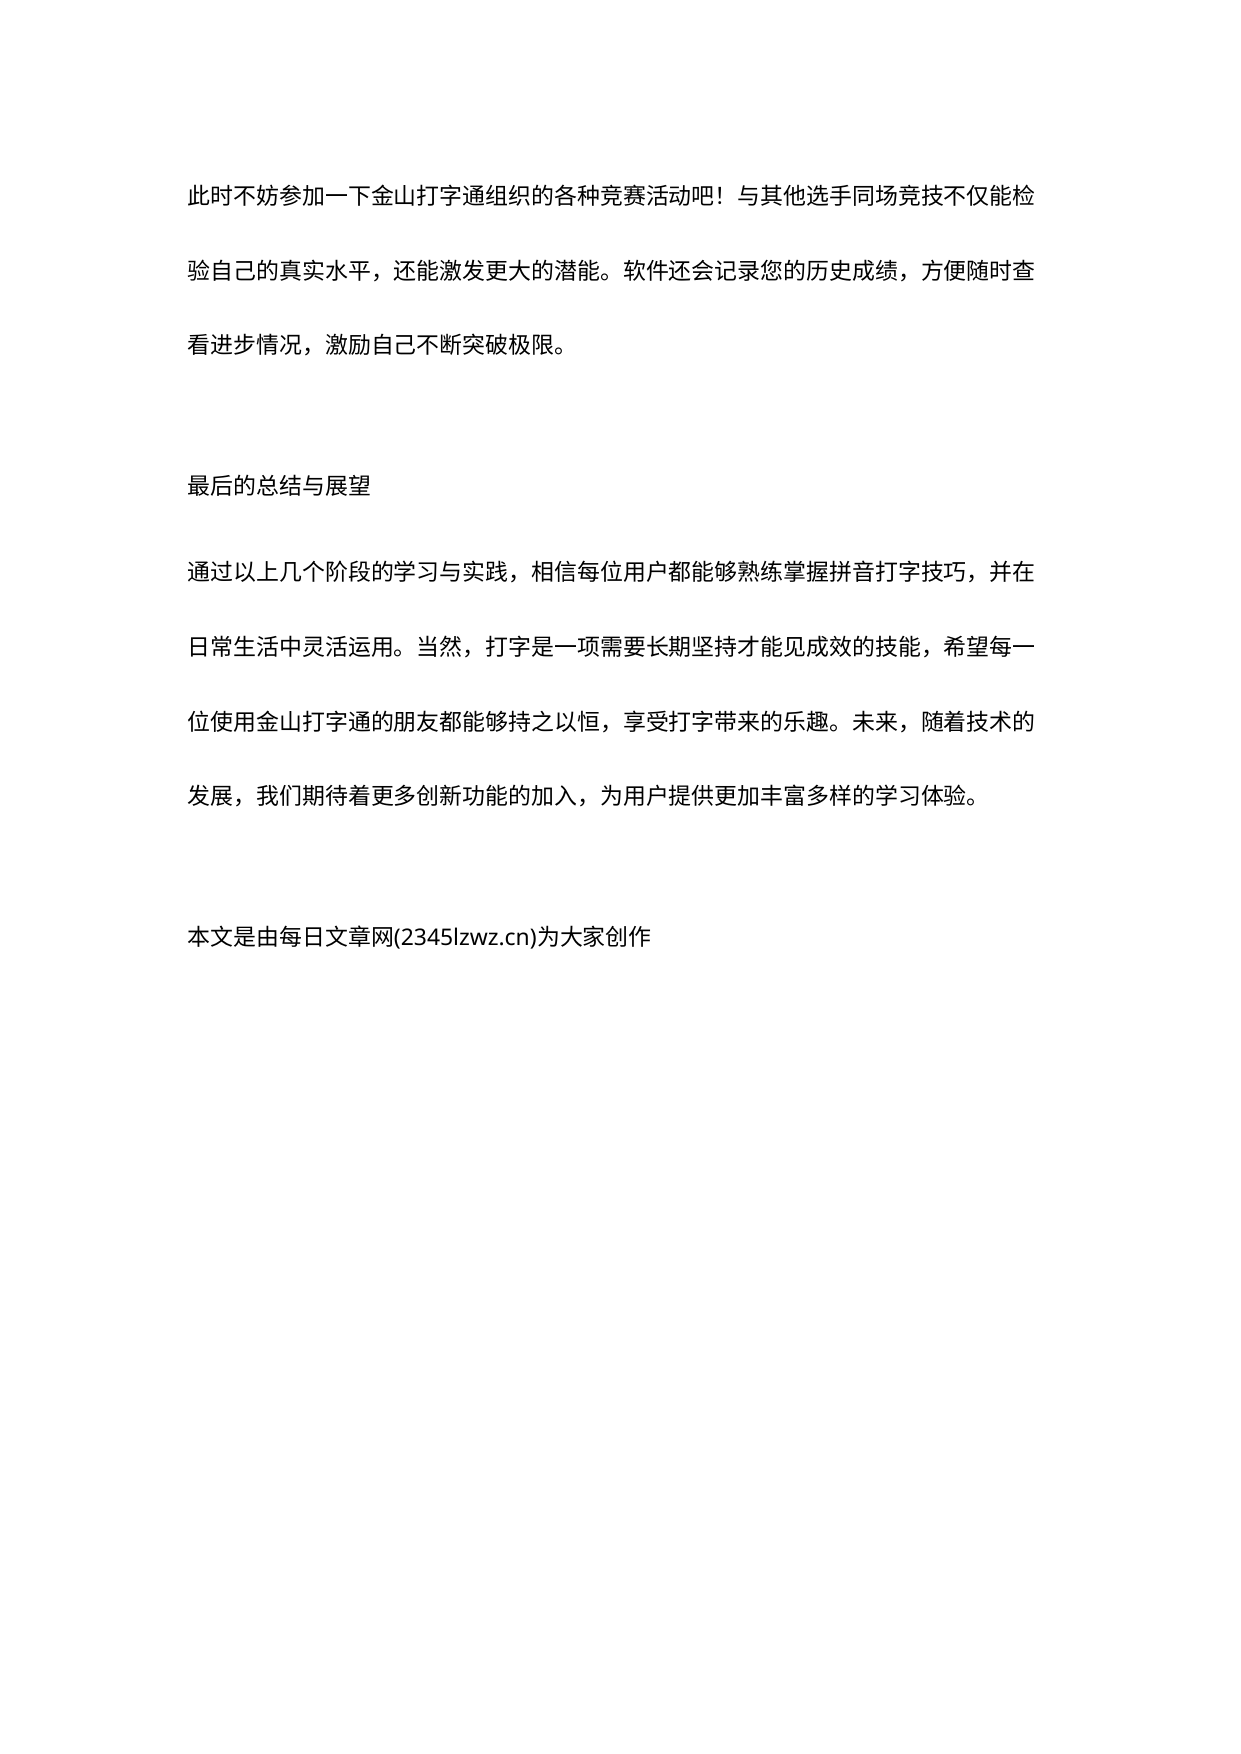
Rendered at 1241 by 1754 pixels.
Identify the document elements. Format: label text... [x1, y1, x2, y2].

text 通过以上几个阶段的学习与实践，相信每位用户都能够熟练掌握拼音打字技巧，并在日常生活中灵活运用。当然，打字是一项需要长期坚持才能见成效的技能，希望每一位使用金山打字通的朋友都能够持之以恒，享受打字带来的乐趣。未来，随着技术的发展，我们期待着更多创新功能的加入，为用户提供更加丰富多样的学习体验。 [187, 538, 1053, 827]
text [187, 162, 1053, 376]
text 本文是由每日文章网(2345lzwz.cn)为大家创作 [187, 903, 1053, 968]
text 最后的总结与展望 [187, 452, 1053, 517]
